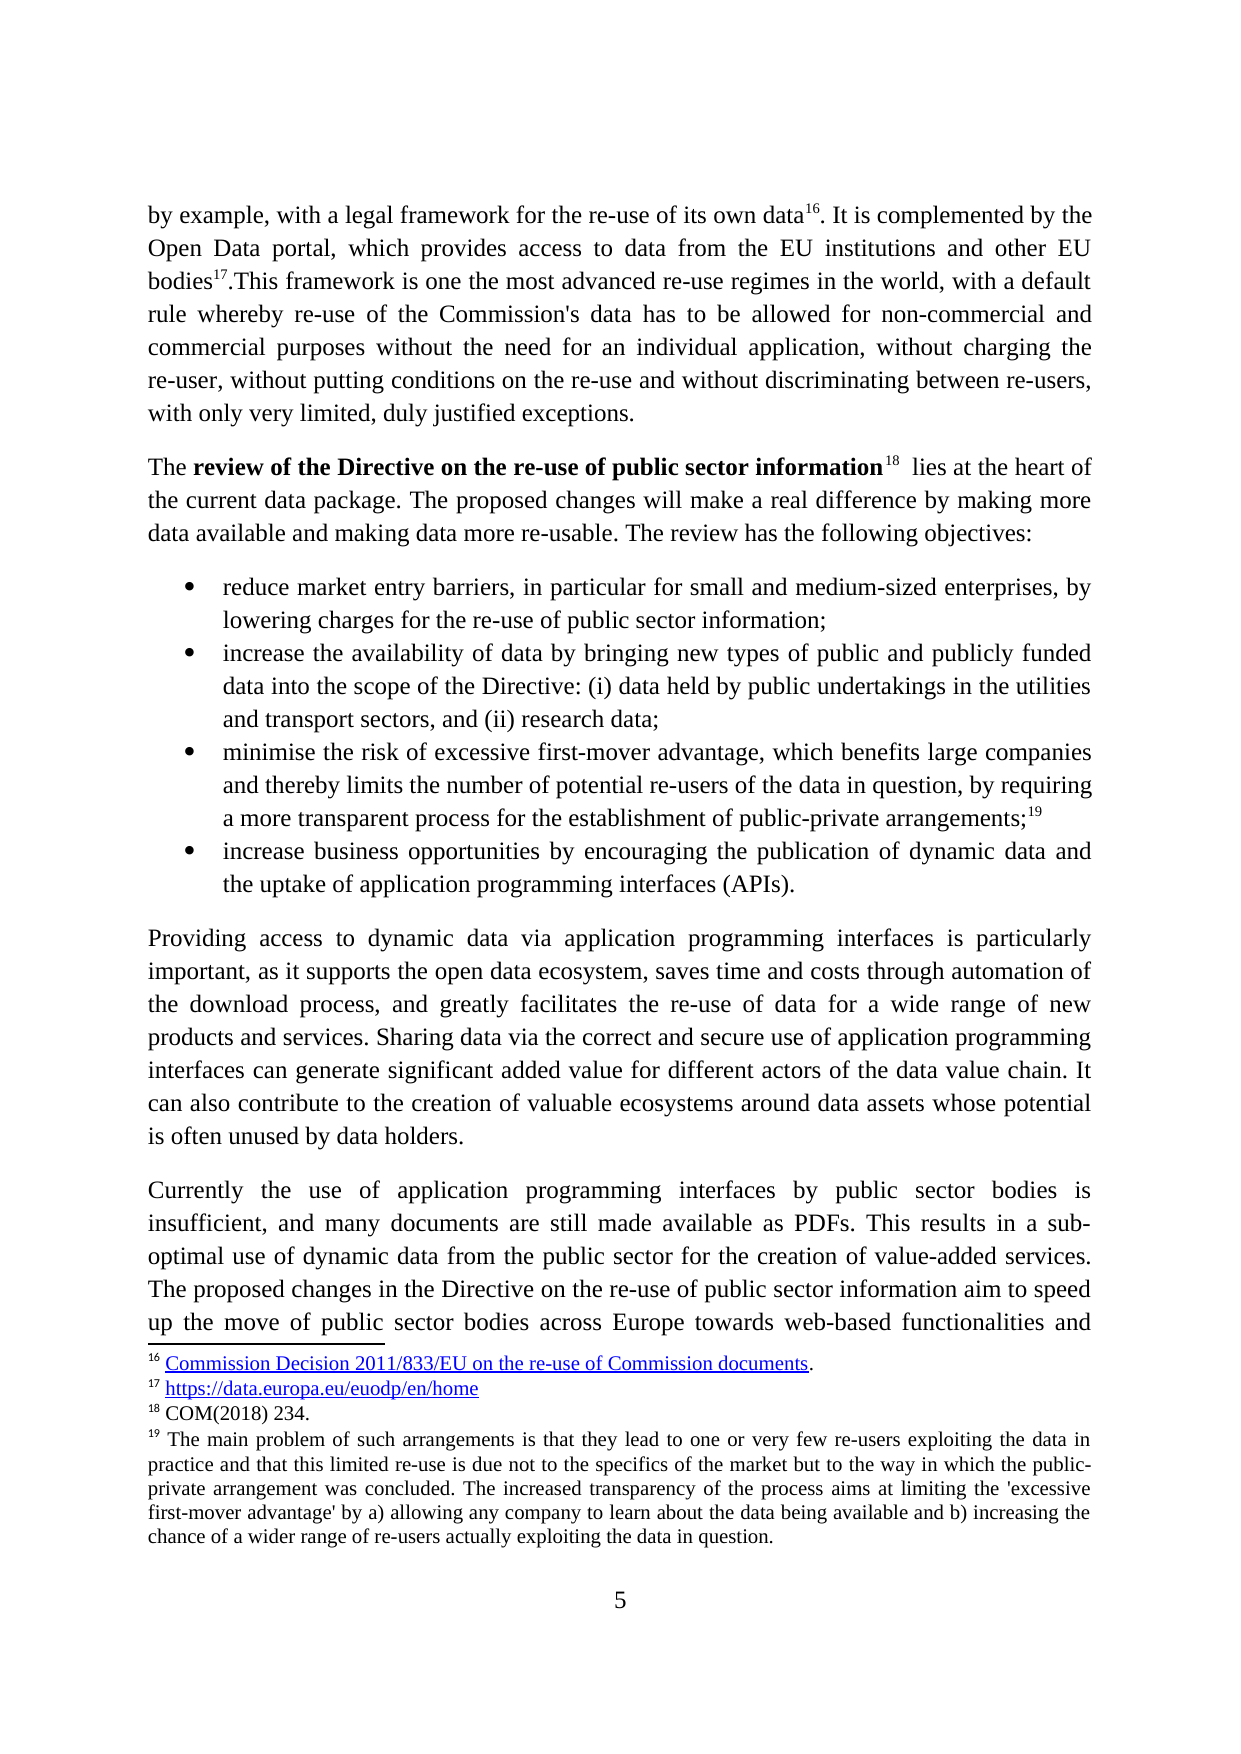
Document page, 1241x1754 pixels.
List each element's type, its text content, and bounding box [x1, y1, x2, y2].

list reduce market entry barriers, in particular for small and medium-sized enterprises, by lowering charges for the re-use of public sector information; [185, 572, 1093, 634]
text Providing access to dynamic data via application programming interfaces is particularly important, as it supports the open data ecosystem, saves time and costs through automation of the download process, and greatly facilitates the re-use of data for a wide range of new products and services. Sharing data via the correct and secure use of application programming interfaces can generate significant added value for different actors of the data value chain. It can also contribute to the creation of valuable ecosystems around data assets whose potential is often unused by data holders. [148, 923, 1093, 1150]
list minimise the risk of excessive first-mover advantage, which benefits large companies and thereby limits the number of potential re-users of the data in question, by requiring a more transparent process for the establishment of public-private arrangements; [185, 737, 1093, 832]
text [148, 200, 1093, 427]
text The review of the Directive on the re-use of public sector information lies at the heart of the current data package. The proposed changes will make a real difference by making more data available and making data more re-usable. The review has the following objectives: [148, 452, 1093, 547]
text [148, 1175, 1093, 1336]
list increase the availability of data by bringing new types of public and publicly funded data into the scope of the Directive: (i) data held by public undertakings in the utilities and transport sectors, and (ii) research data; [185, 638, 1093, 733]
list increase business opportunities by encouraging the publication of dynamic data and the uptake of application programming interfaces (APIs). [185, 836, 1093, 898]
